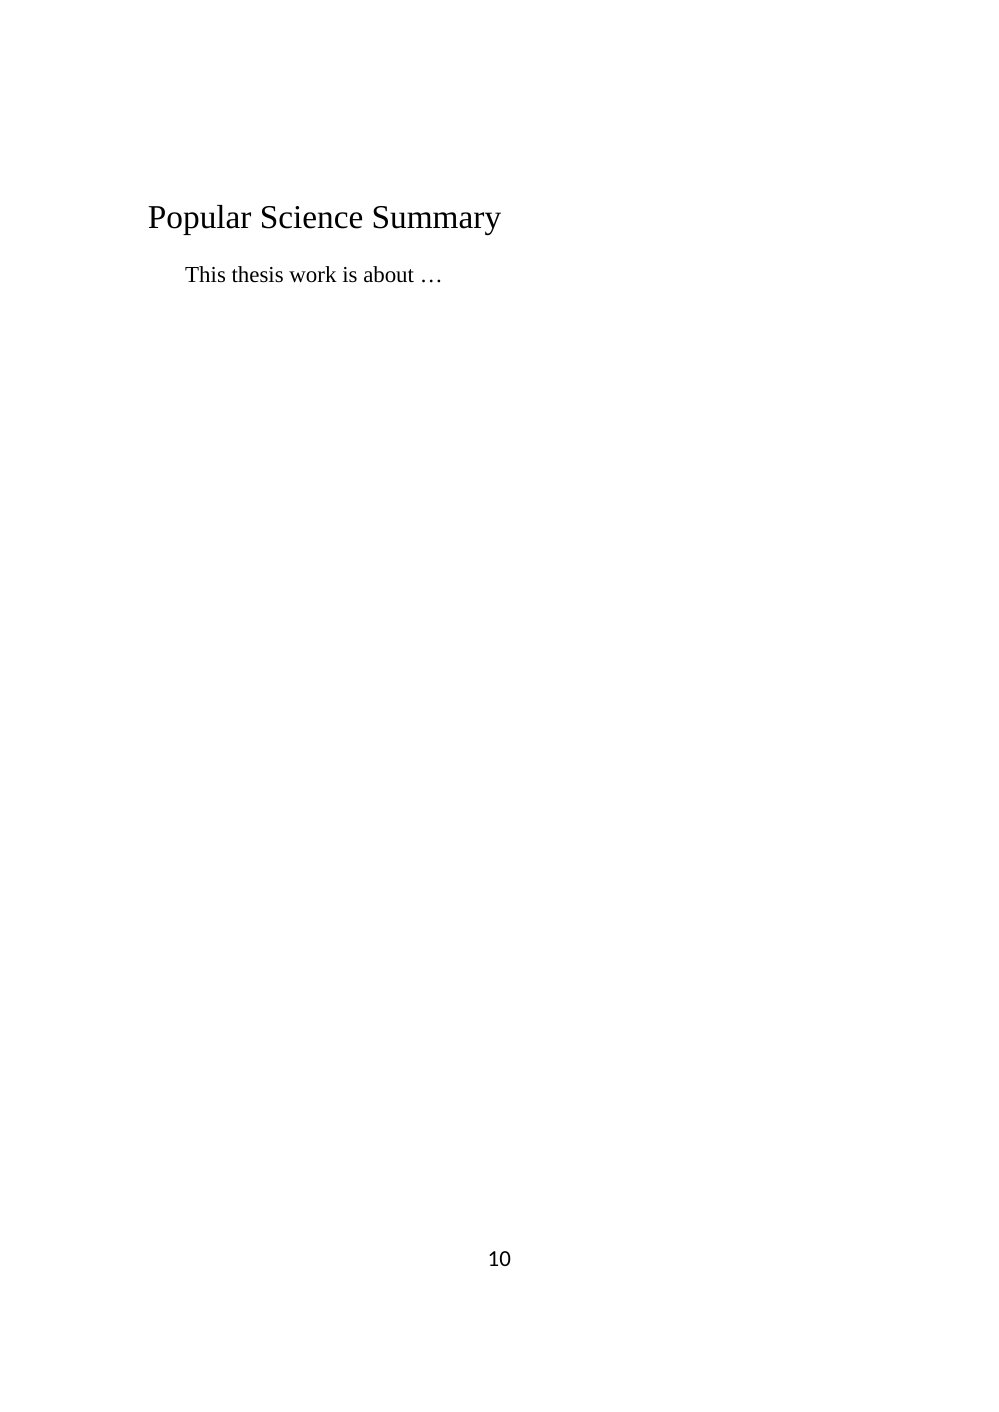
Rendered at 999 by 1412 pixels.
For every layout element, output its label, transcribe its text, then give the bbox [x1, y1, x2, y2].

subtitle Popular Science Summary [148, 198, 850, 236]
text This thesis work is about … [148, 261, 850, 287]
